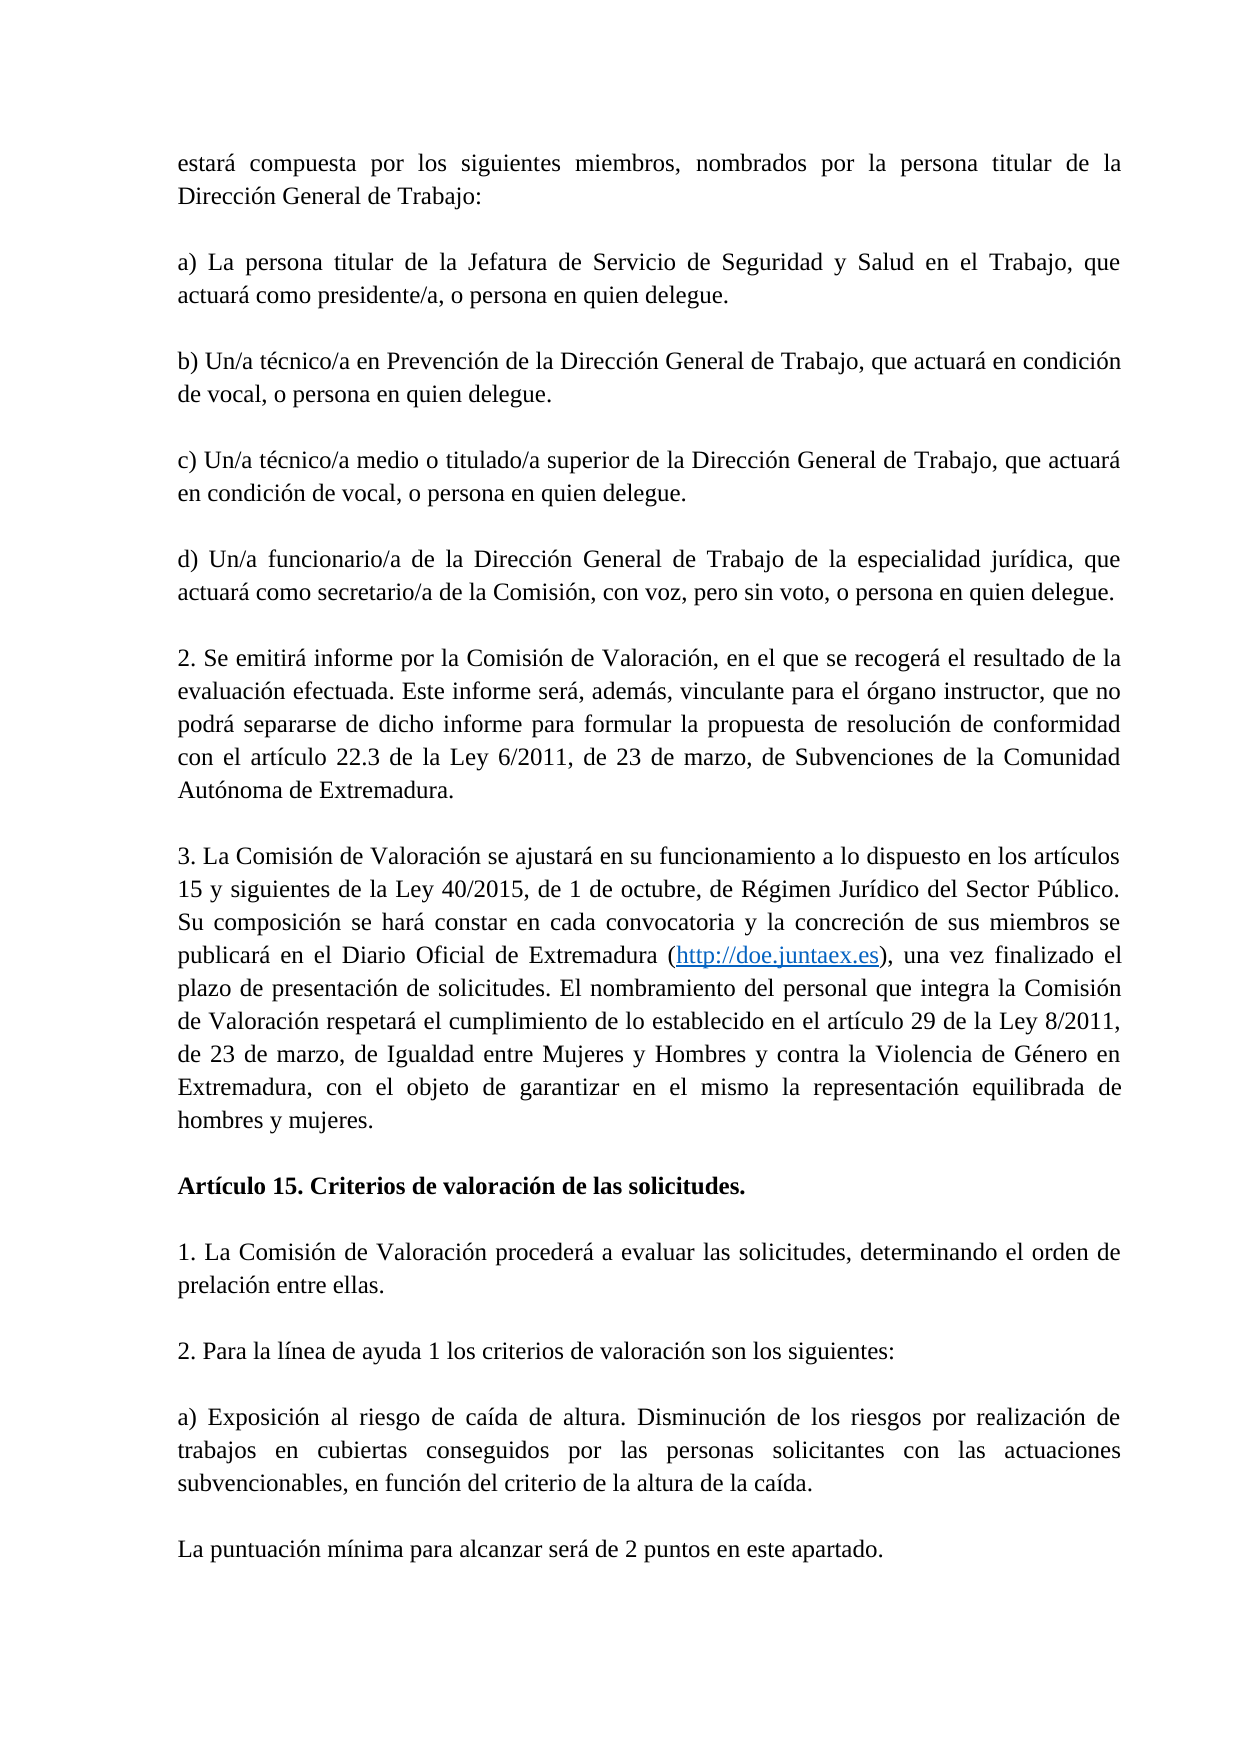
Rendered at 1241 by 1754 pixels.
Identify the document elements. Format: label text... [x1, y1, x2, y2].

text a) Exposición al riesgo de caída de altura. Disminución de los riesgos por realización de trabajos en cubiertas conseguidos por las personas solicitantes con las actuaciones subvencionables, en función del criterio de la altura de la caída. [177, 1402, 1122, 1497]
text 2. Para la línea de ayuda 1 los criterios de valoración son los siguientes: [177, 1336, 1122, 1365]
text d) Un/a funcionario/a de la Dirección General de Trabajo de la especialidad jurídica, que actuará como secretario/a de la Comisión, con voz, pero sin voto, o persona en quien delegue. [177, 544, 1122, 606]
text 3. La Comisión de Valoración se ajustará en su funcionamiento a lo dispuesto en los artículos 15 y siguientes de la Ley 40/2015, de 1 de octubre, de Régimen Jurídico del Sector Público. Su composición se hará constar en cada convocatoria y la concreción de sus miembros se publicará en el Diario Oficial de Extremadura (http://doe.juntaex.es), una vez finalizado el plazo de presentación de solicitudes. El nombramiento del personal que integra la Comisión de Valoración respetará el cumplimiento de lo establecido en el artículo 29 de la Ley 8/2011, de 23 de marzo, de Igualdad entre Mujeres y Hombres y contra la Violencia de Género en Extremadura, con el objeto de garantizar en el mismo la representación equilibrada de hombres y mujeres. [177, 841, 1122, 1134]
text La puntuación mínima para alcanzar será de 2 puntos en este apartado. [177, 1534, 1122, 1563]
text b) Un/a técnico/a en Prevención de la Dirección General de Trabajo, que actuará en condición de vocal, o persona en quien delegue. [177, 346, 1122, 408]
text 1. La Comisión de Valoración procederá a evaluar las solicitudes, determinando el orden de prelación entre ellas. [177, 1237, 1122, 1299]
text a) La persona titular de la Jefatura de Servicio de Seguridad y Salud en el Trabajo, que actuará como presidente/a, o persona en quien delegue. [177, 247, 1122, 308]
text c) Un/a técnico/a medio o titulado/a superior de la Dirección General de Trabajo, que actuará en condición de vocal, o persona en quien delegue. [177, 445, 1122, 507]
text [177, 148, 1122, 209]
text 2. Se emitirá informe por la Comisión de Valoración, en el que se recogerá el resultado de la evaluación efectuada. Este informe será, además, vinculante para el órgano instructor, que no podrá separarse de dicho informe para formular la propuesta de resolución de conformidad con el artículo 22.3 de la Ley 6/2011, de 23 de marzo, de Subvenciones de la Comunidad Autónoma de Extremadura. [177, 643, 1122, 804]
text Artículo 15. Criterios de valoración de las solicitudes. [177, 1171, 1122, 1200]
